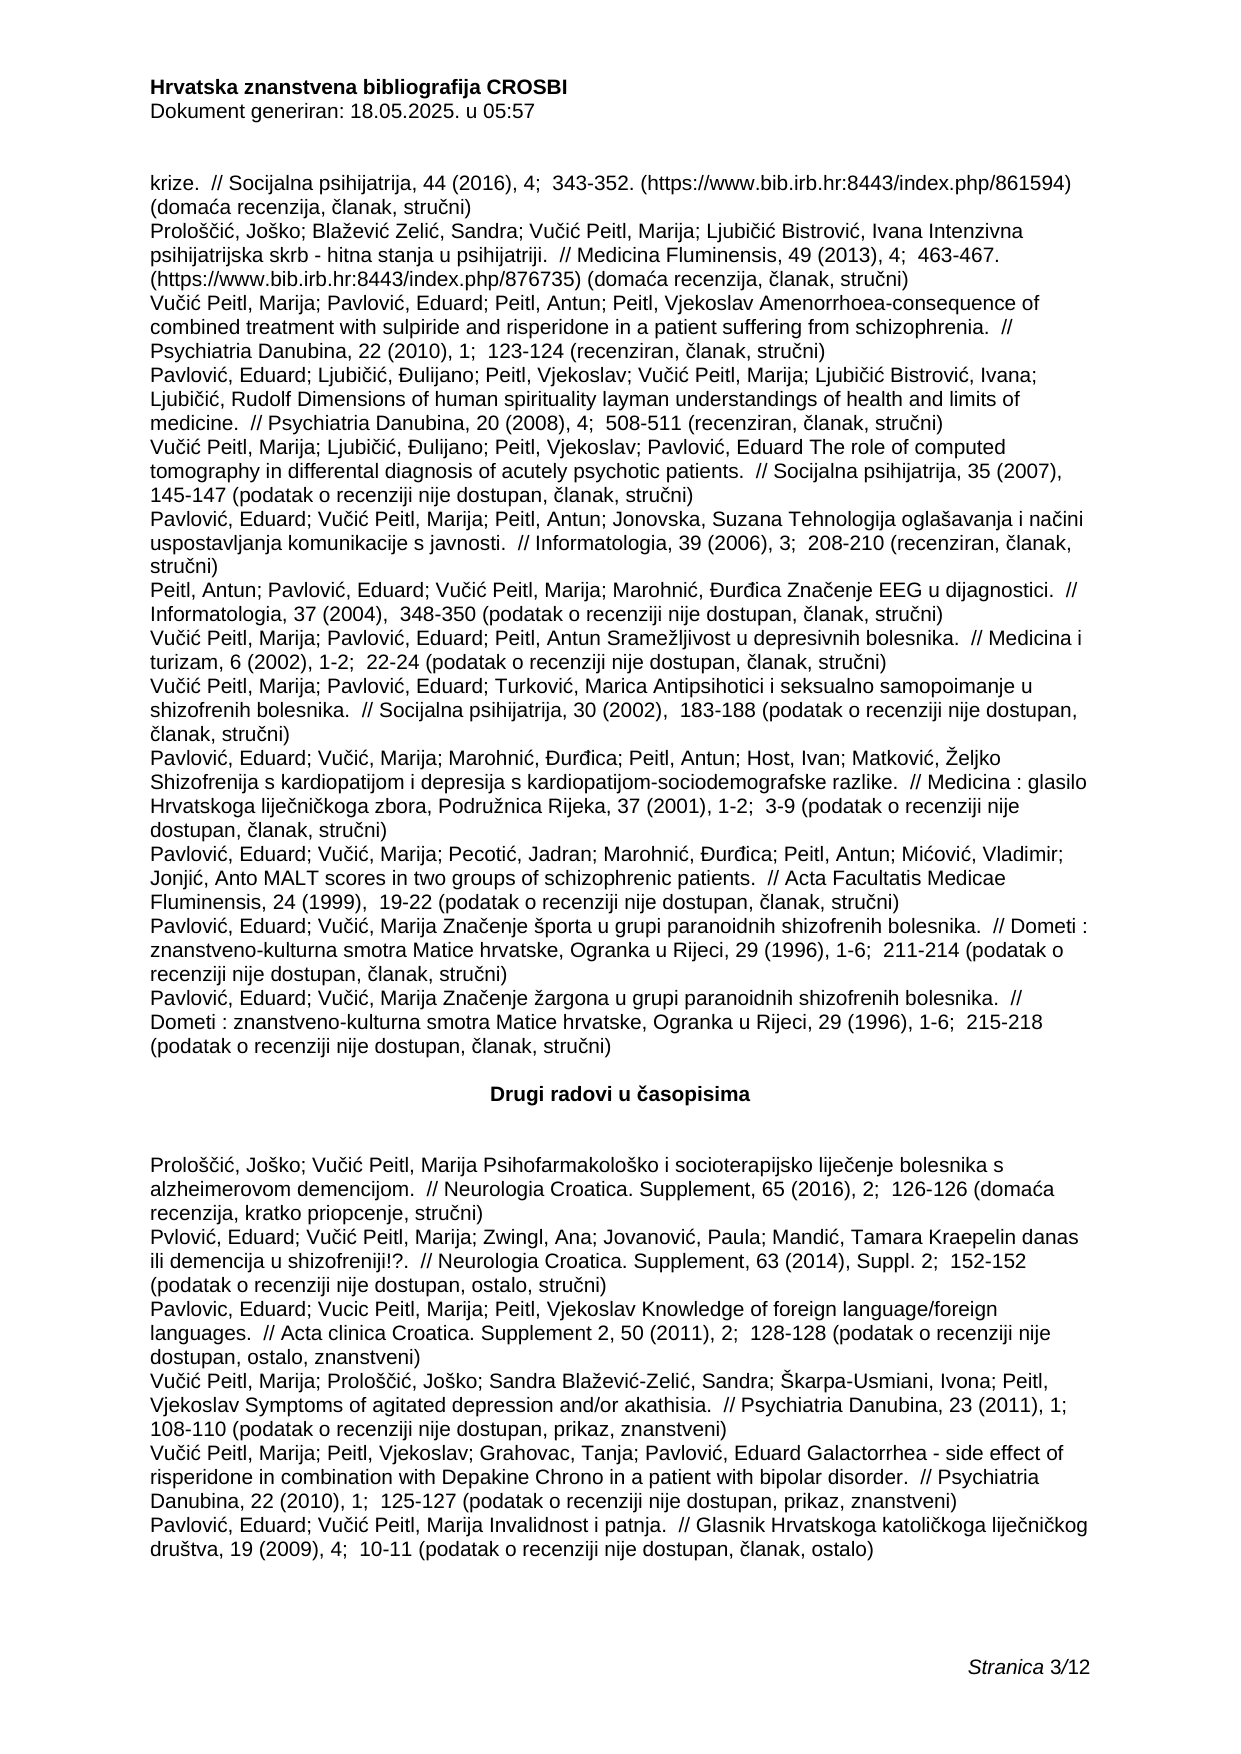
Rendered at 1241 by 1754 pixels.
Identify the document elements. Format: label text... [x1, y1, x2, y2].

text Pavlović, Eduard; Vučić Peitl, Marija [150, 1513, 1090, 1561]
text Vučić Peitl, Marija; Prološčić, Joško; Sandra Blažević-Zelić, Sandra; Škarpa-Usmiani, Ivona; Peitl, Vjekoslav [150, 1369, 1090, 1441]
text Pavlović, Eduard; Vučić, Marija [150, 914, 1090, 986]
subtitle Drugi radovi u časopisima [150, 1081, 1090, 1105]
text Pavlović, Eduard; Ljubičić, Đulijano; Peitl, Vjekoslav; Vučić Peitl, Marija; Ljubičić Bistrović, Ivana; Ljubičić, Rudolf [150, 363, 1090, 434]
text Vučić Peitl, Marija; Pavlović, Eduard; Turković, Marica [150, 674, 1090, 746]
text Vučić Peitl, Marija; Peitl, Vjekoslav; Grahovac, Tanja; Pavlović, Eduard [150, 1441, 1090, 1513]
text Vučić Peitl, Marija; Pavlović, Eduard; Peitl, Antun; Peitl, Vjekoslav [150, 291, 1090, 363]
text Pvlović, Eduard; Vučić Peitl, Marija; Zwingl, Ana; Jovanović, Paula; Mandić, Tamara [150, 1225, 1090, 1297]
text Pavlović, Eduard; Vučić, Marija; Marohnić, Đurđica; Peitl, Antun; Host, Ivan; Matković, Željko [150, 746, 1090, 842]
text Vučić Peitl, Marija; Pavlović, Eduard; Peitl, Antun [150, 626, 1090, 674]
text Prološčić, Joško; Vučić Peitl, Marija [150, 1153, 1090, 1225]
text Pavlović, Eduard; Vučić, Marija [150, 986, 1090, 1057]
text Pavlović, Eduard; Vučić Peitl, Marija; Peitl, Antun; Jonovska, Suzana [150, 506, 1090, 578]
text Peitl, Antun; Pavlović, Eduard; Vučić Peitl, Marija; Marohnić, Đurđica [150, 578, 1090, 626]
text Vučić Peitl, Marija; Ljubičić, Đulijano; Peitl, Vjekoslav; Pavlović, Eduard [150, 434, 1090, 506]
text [150, 171, 1090, 219]
text Pavlović, Eduard; Vučić, Marija; Pecotić, Jadran; Marohnić, Đurđica; Peitl, Antun; Mićović, Vladimir; Jonjić, Anto [150, 842, 1090, 914]
text Prološčić, Joško; Blažević Zelić, Sandra; Vučić Peitl, Marija; Ljubičić Bistrović, Ivana [150, 219, 1090, 291]
text Pavlovic, Eduard; Vucic Peitl, Marija; Peitl, Vjekoslav [150, 1297, 1090, 1369]
